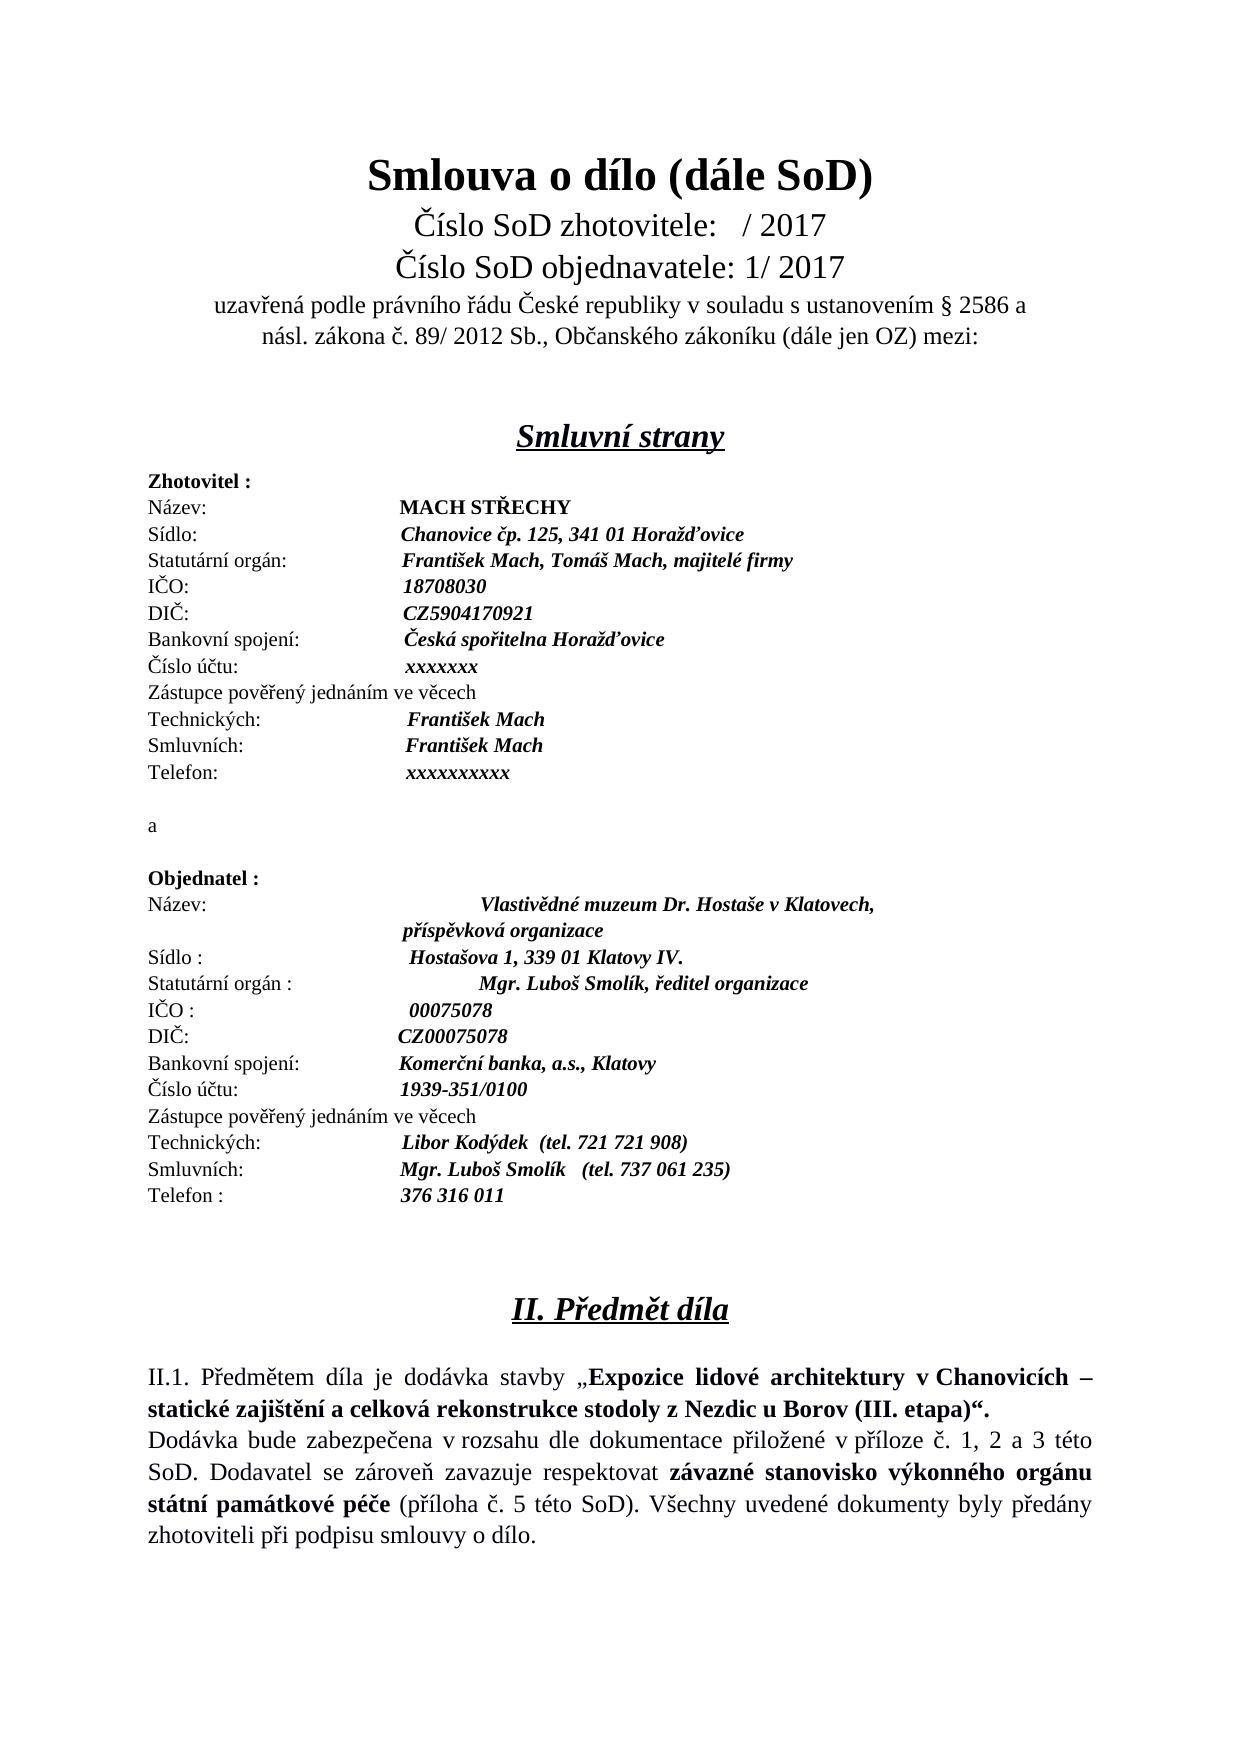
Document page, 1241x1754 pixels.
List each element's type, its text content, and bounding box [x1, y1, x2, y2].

text Bankovní spojení: Česká spořitelna Horažďovice [148, 627, 1093, 651]
title Číslo SoD zhotovitele: / 2017 [148, 206, 1093, 244]
title uzavřená podle právního řádu České republiky v souladu s ustanovením § [148, 290, 1093, 318]
text Sídlo : Hostašova 1, 339 01 Klatovy IV. [148, 945, 1093, 969]
text Zástupce pověřený jednáním ve věcech [148, 1103, 1093, 1128]
text Smluvních: František Mach [148, 733, 1093, 757]
text příspěvková organizace [148, 918, 1093, 942]
text Statutární orgán : Mgr. Luboš Smolík, ředitel organizace [148, 971, 1093, 995]
text Sídlo: Chanovice čp. 125, 341 01 Horažďovice [148, 521, 1093, 546]
text II.1. Předmětem díla je dodávka stavby „Expozice lidové architektury v Chanovicích – statické zajištění a celková rekonstrukce stodoly z Nezdic u Borov (III. etapa)“. [148, 1362, 1093, 1423]
text Objednatel : [148, 865, 1093, 889]
text Technických: František Mach [148, 707, 1093, 731]
title Smlouva o dílo (dále SoD) [148, 148, 1093, 200]
text Telefon: xxxxxxxxxx [148, 759, 1093, 784]
text DIČ: CZ5904170921 [148, 601, 1093, 625]
title násl. zákona č. 89/ 2012 Sb., Občanského zákoníku (dále jen OZ) mezi: [148, 321, 1093, 350]
text Bankovní spojení: Komerční banka, a.s., Klatovy [148, 1051, 1093, 1075]
text a [148, 812, 1093, 837]
text Zhotovitel : [148, 468, 1093, 493]
text Zástupce pověřený jednáním ve věcech [148, 680, 1093, 704]
text Smluvních: Mgr. Luboš Smolík (tel. 737 061 235) [148, 1156, 1093, 1181]
text Název: Vlastivědné muzeum Dr. Hostaše v Klatovech, [148, 892, 1093, 916]
title Číslo SoD objednavatele: 1/ 2017 [148, 248, 1093, 286]
text Dodávka bude zabezpečena v rozsahu dle dokumentace přiložené v příloze č. 1, 3 této SoD. Dodavatel se zároveň zavazuje respektovat závazné stanovisko výkonného orgánu státní památkové péče (příloha č. 5 této SoD). Všechny uvedené dokumenty byly předány zhotoviteli při podpisu smlouvy o dílo. [148, 1426, 1093, 1549]
text DIČ: CZ00075078 [148, 1024, 1093, 1048]
subtitle Smluvní strany [148, 416, 1093, 454]
text Číslo účtu: xxxxxxx [148, 654, 1093, 678]
text II. Předmět díla [148, 1289, 1093, 1327]
text Číslo účtu: 1939-351/0100 [148, 1077, 1093, 1101]
text Statutární orgán: František Mach, Tomáš Mach, majitelé firmy [148, 548, 1093, 572]
text Technických: Libor Kodýdek (tel. 721 721 908) [148, 1130, 1093, 1154]
text IČO: 18708030 [148, 574, 1093, 598]
text Název: MACH STŘECHY [148, 495, 1093, 519]
text IČO : 00075078 [148, 998, 1093, 1022]
text Telefon : 376 316 011 [148, 1183, 1093, 1233]
